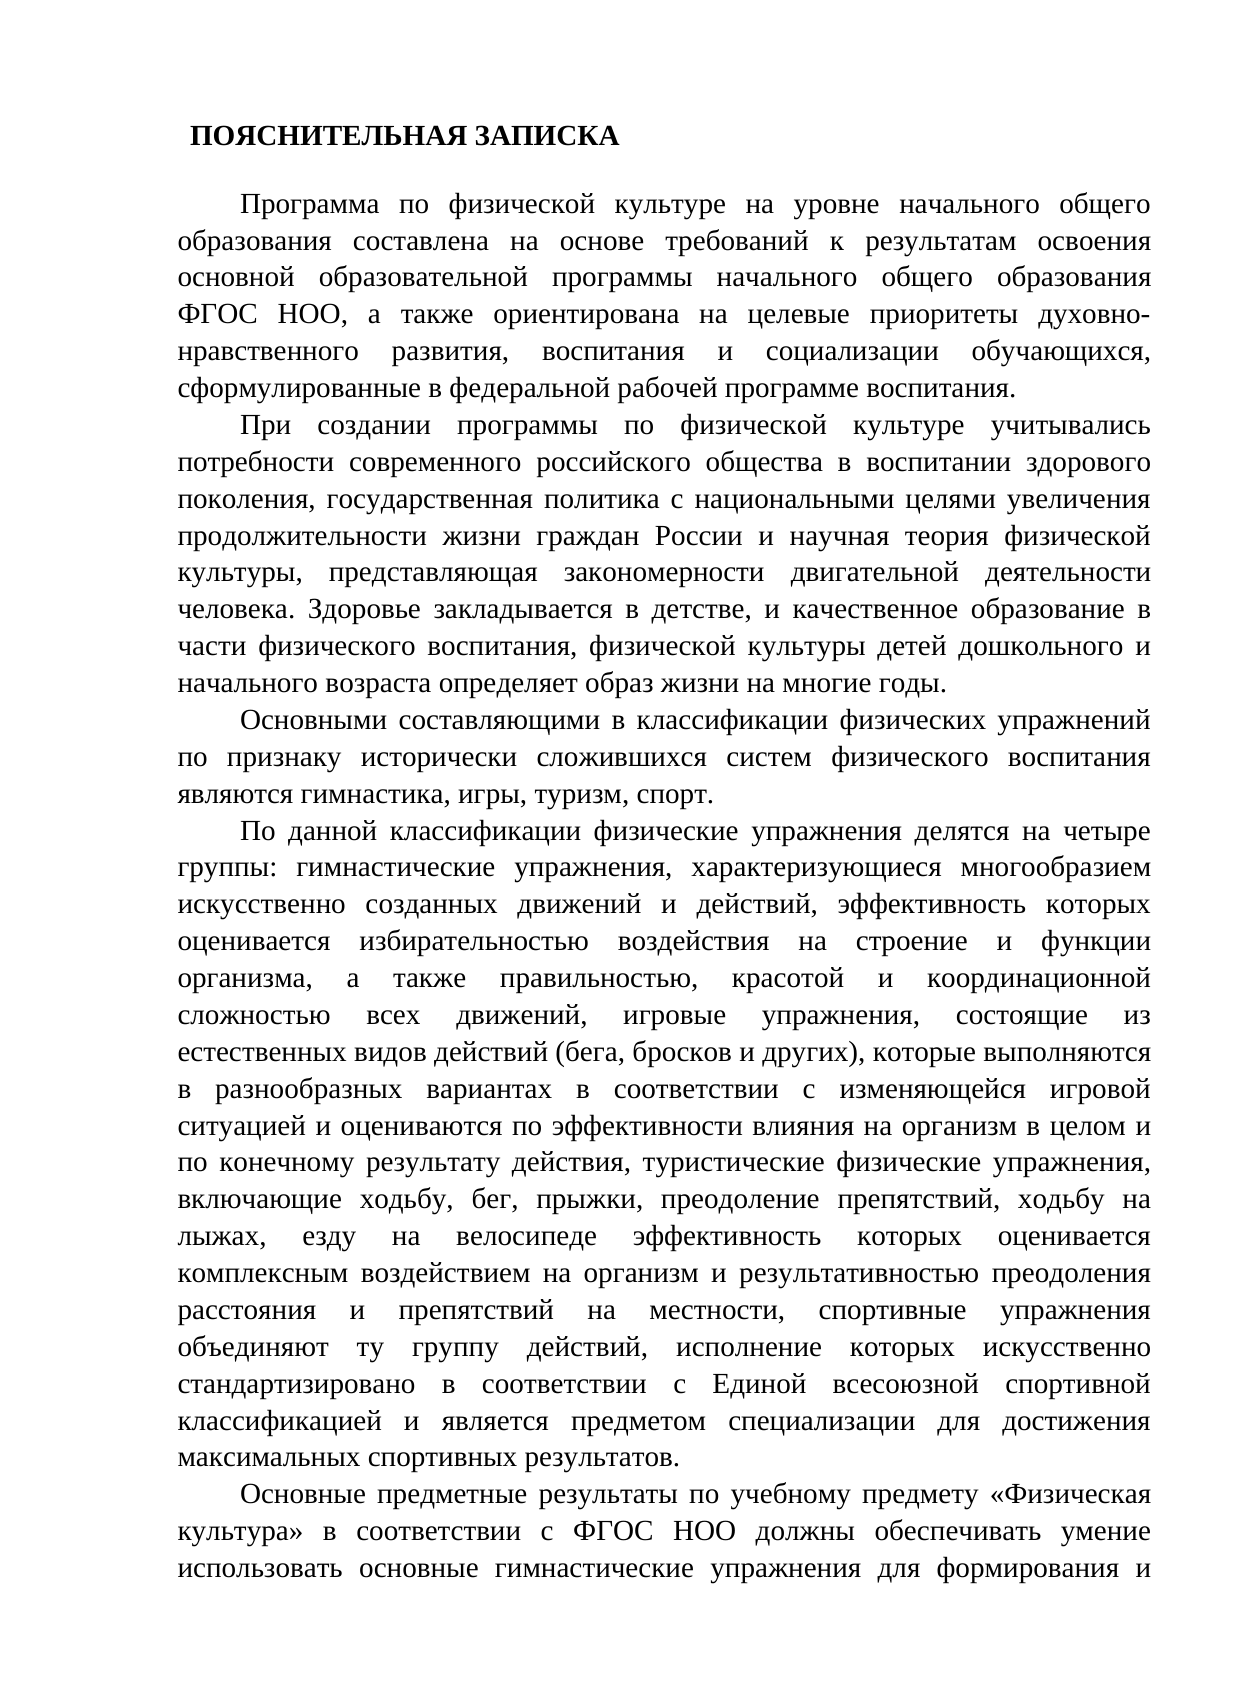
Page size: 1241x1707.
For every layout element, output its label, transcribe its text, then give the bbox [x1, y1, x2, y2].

text При создании программы по физической культуре учитывались потребности современного российского общества в воспитании здорового поколения, государственная политика с национальными целями увеличения продолжительности жизни граждан России и научная теория физической культуры, представляющая закономерности двигательной деятельности человека. Здоровье закладывается в детстве, и качественное образование в части физического воспитания, физической культуры детей дошкольного и начального возраста определяет образ жизни на многие годы. [177, 407, 1152, 699]
text Основными составляющими в классификации физических упражнений по признаку исторически сложившихся систем физического воспитания являются гимнастика, игры, туризм, спорт. [177, 702, 1152, 809]
text ПОЯСНИТЕЛЬНАЯ ЗАПИСКА [190, 118, 1152, 152]
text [177, 1476, 1152, 1584]
text Программа по физической культуре на уровне начального общего образования составлена на основе требований к результатам освоения основной образовательной программы начального общего образования ФГОС НОО, а также ориентирована на целевые приоритеты духовно-нравственного развития, воспитания и социализации обучающихся, сформулированные в федеральной рабочей программе воспитания. [177, 186, 1152, 404]
text По данной классификации физические упражнения делятся на четыре группы: гимнастические упражнения, характеризующиеся многообразием искусственно созданных движений и действий, эффективность которых оценивается избирательностью воздействия на строение и функции организма, а также правильностью, красотой и координационной сложностью всех движений, игровые упражнения, состоящие из естественных видов действий (бега, бросков и других), которые выполняются в разнообразных вариантах в соответствии с изменяющейся игровой ситуацией и оцениваются по эффективности влияния на организм в целом и по конечному результату действия, туристические физические упражнения, включающие ходьбу, бег, прыжки, преодоление препятствий, ходьбу на лыжах, езду на велосипеде эффективность которых оценивается комплексным воздействием на организм и результативностью преодоления расстояния и препятствий на местности, спортивные упражнения объединяют ту группу действий, исполнение которых искусственно стандартизировано в соответствии с Единой всесоюзной спортивной классификацией и является предметом специализации для достижения максимальных спортивных результатов. [177, 813, 1152, 1473]
